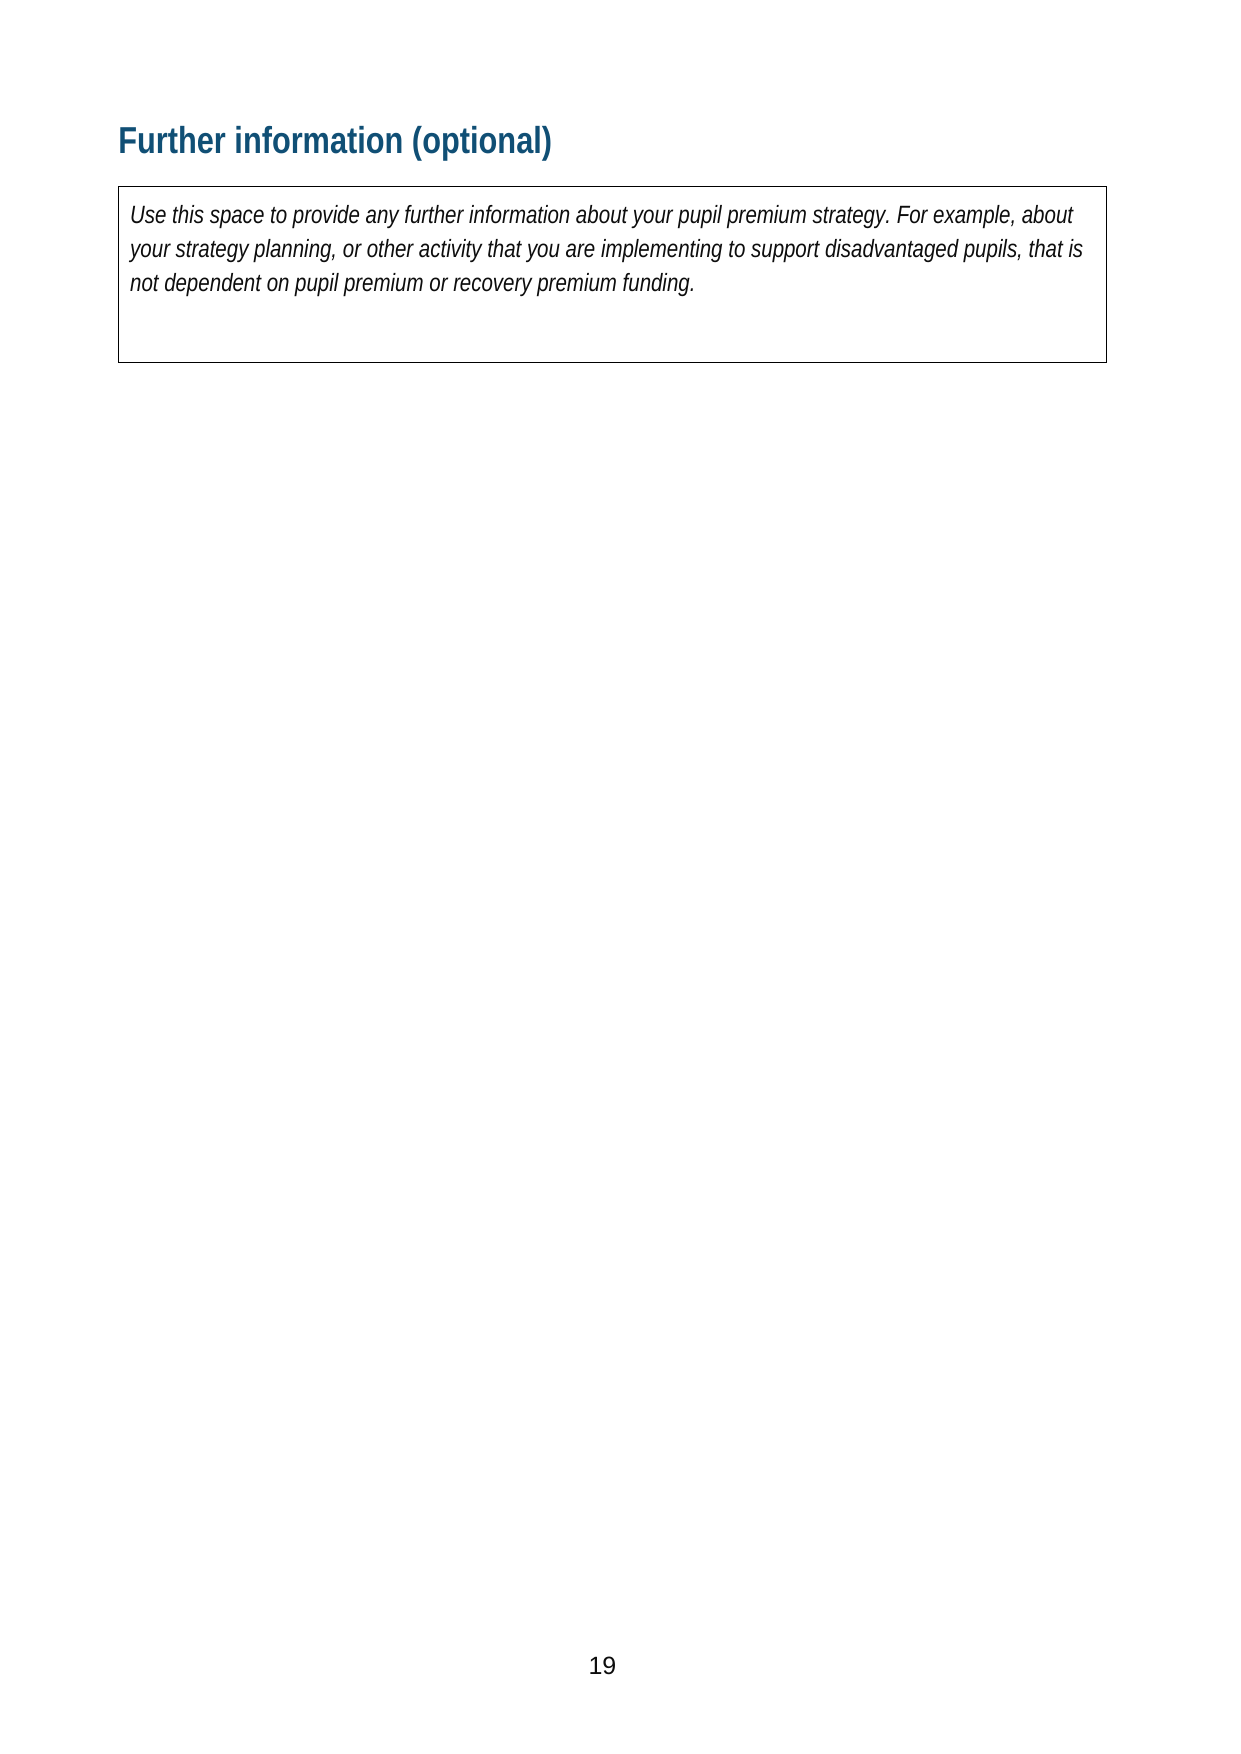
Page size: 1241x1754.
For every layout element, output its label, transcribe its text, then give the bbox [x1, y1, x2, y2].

subtitle Further information (optional) [118, 118, 1107, 161]
table_header Use this space to provide any further information about your pupil premium strategy. For example, about your strategy planning, or other activity that you are implementing to support disadvantaged pupils, that is not dependent on pupil premium or recovery premium funding. [119, 187, 1106, 362]
